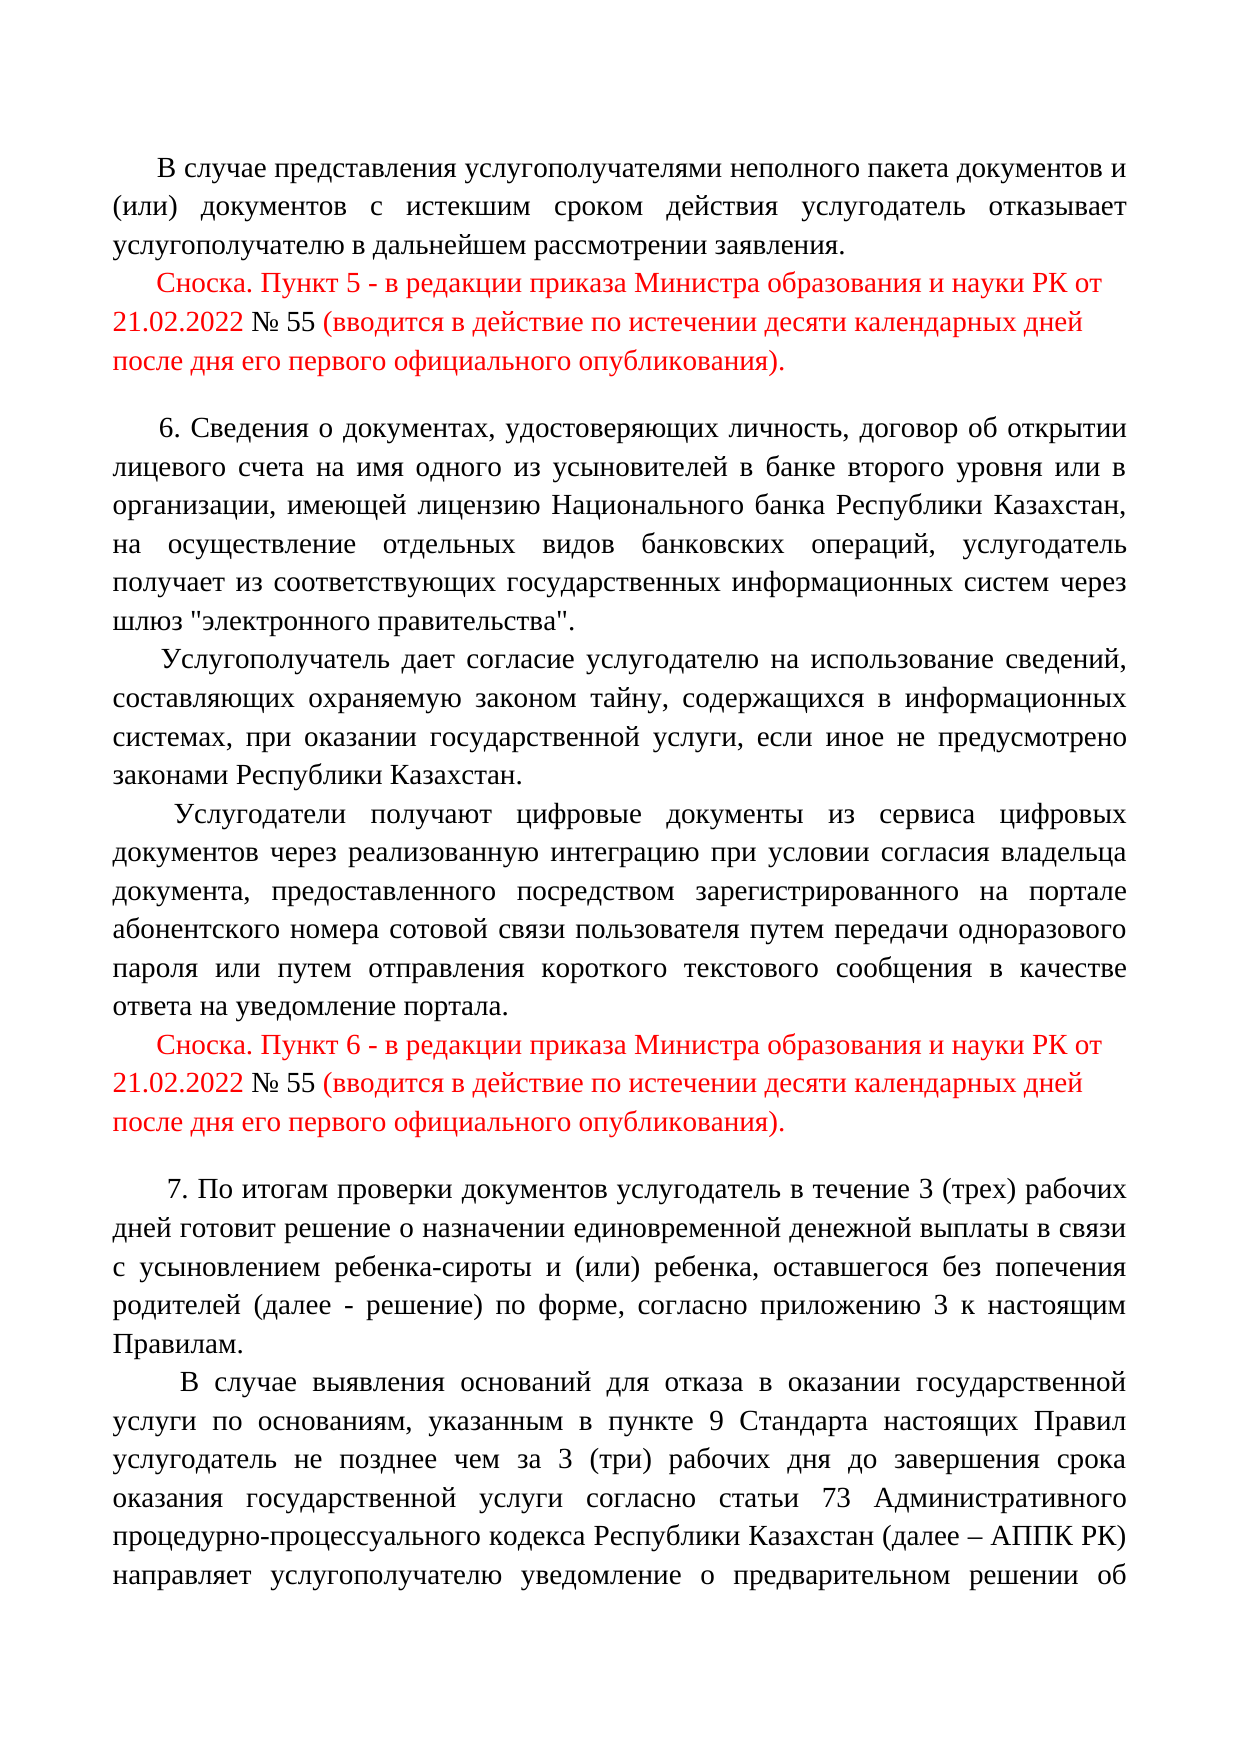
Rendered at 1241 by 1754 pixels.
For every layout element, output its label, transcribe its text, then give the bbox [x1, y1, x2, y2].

text В случае представления услугополучателями неполного пакета документов и (или) документов с истекшим сроком действия услугодатель отказывает услугополучателю в дальнейшем рассмотрении заявления. [112, 150, 1128, 261]
text 6. Сведения о документах, удостоверяющих личность, договор об открытии лицевого счета на имя одного из усыновителей в банке второго уровня или в организации, имеющей лицензию Национального банка Республики Казахстан, на осуществление отдельных видов банковских операций, услугодатель получает из соответствующих государственных информационных систем через шлюз "электронного правительства". [112, 410, 1128, 637]
text Услугодатели получают цифровые документы из сервиса цифровых документов через реализованную интеграцию при условии согласия владельца документа, предоставленного посредством зарегистрированного на портале абонентского номера сотовой связи пользователя путем передачи одноразового пароля или путем отправления короткого текстового сообщения в качестве ответа на уведомление портала. [112, 796, 1128, 1022]
text Услугополучатель дает согласие услугодателю на использование сведений, составляющих охраняемую законом тайну, содержащихся в информационных системах, при оказании государственной услуги, если иное не предусмотрено законами Республики Казахстан. [112, 642, 1128, 791]
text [112, 1364, 1128, 1591]
text Сноска. Пункт 5 - в редакции приказа Министра образования и науки РК от 21.02.2022 № 55 (вводится в действие по истечении десяти календарных дней после дня его первого официального опубликования). [112, 266, 1128, 406]
text 7. По итогам проверки документов услугодатель в течение 3 (трех) рабочих дней готовит решение о назначении единовременной денежной выплаты в связи с усыновлением ребенка-сироты и (или) ребенка, оставшегося без попечения родителей (далее - решение) по форме, согласно приложению 3 к настоящим Правилам. [112, 1172, 1128, 1359]
text Сноска. Пункт 6 - в редакции приказа Министра образования и науки РК от 21.02.2022 № 55 (вводится в действие по истечении десяти календарных дней после дня его первого официального опубликования). [112, 1027, 1128, 1168]
